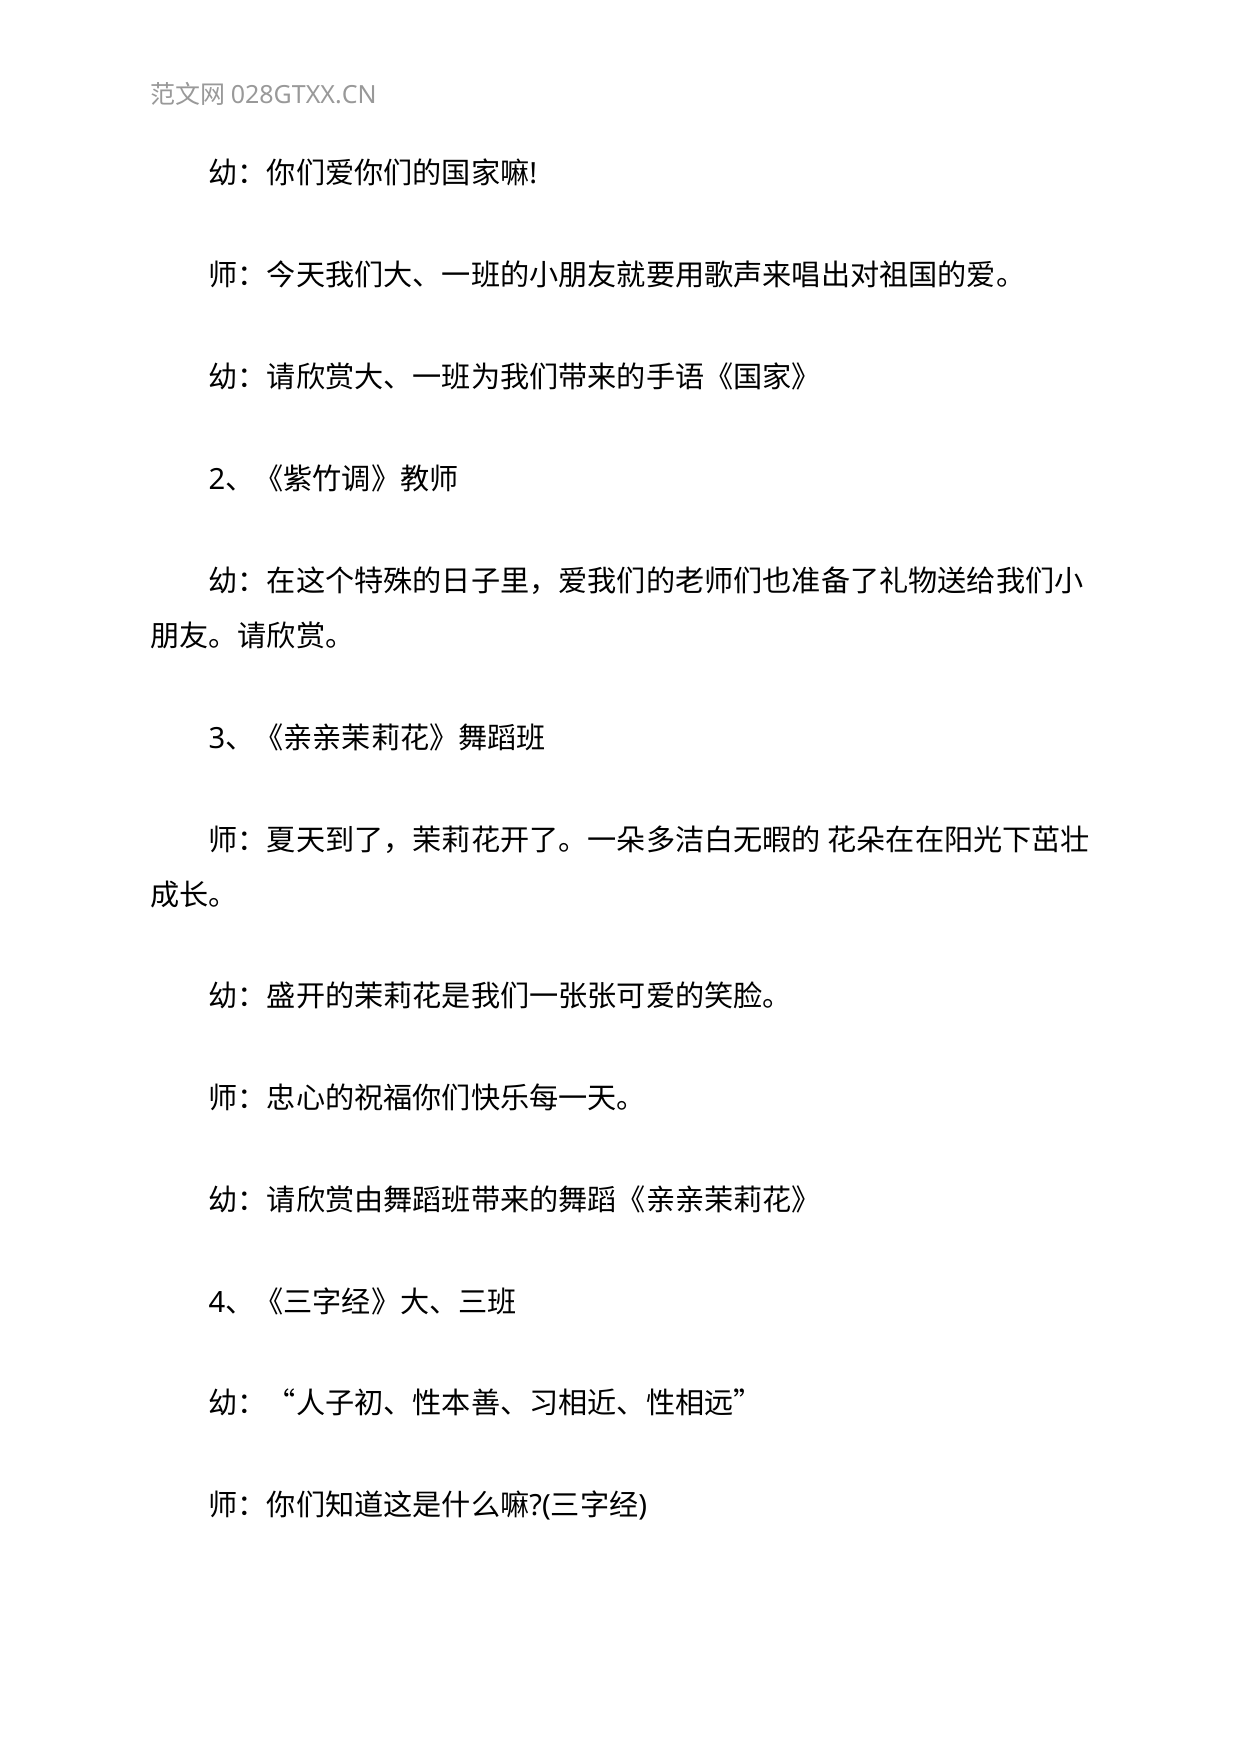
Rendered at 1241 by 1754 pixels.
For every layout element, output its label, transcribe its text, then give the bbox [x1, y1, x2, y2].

text 师：忠心的祝福你们快乐每一天。 [150, 1074, 1090, 1117]
text 师：你们知道这是什么嘛?(三字经) [150, 1482, 1090, 1524]
text 幼：请欣赏由舞蹈班带来的舞蹈《亲亲茉莉花》 [150, 1176, 1090, 1219]
text 3、《亲亲茉莉花》舞蹈班 [150, 714, 1090, 757]
text 幼：请欣赏大、一班为我们带来的手语《国家》 [150, 354, 1090, 396]
text 幼：在这个特殊的日子里，爱我们的老师们也准备了礼物送给我们小朋友。请欣赏。 [150, 557, 1090, 655]
text 4、《三字经》大、三班 [150, 1278, 1090, 1321]
text 师：夏天到了，茉莉花开了。一朵多洁白无暇的 花朵在在阳光下茁壮成长。 [150, 816, 1090, 913]
text 幼：你们爱你们的国家嘛! [150, 150, 1090, 192]
text 2、《紫竹调》教师 [150, 456, 1090, 498]
text 幼：盛开的茉莉花是我们一张张可爱的笑脸。 [150, 973, 1090, 1015]
text 幼：“人子初、性本善、习相近、性相远” [150, 1380, 1090, 1422]
text 师：今天我们大、一班的小朋友就要用歌声来唱出对祖国的爱。 [150, 252, 1090, 294]
